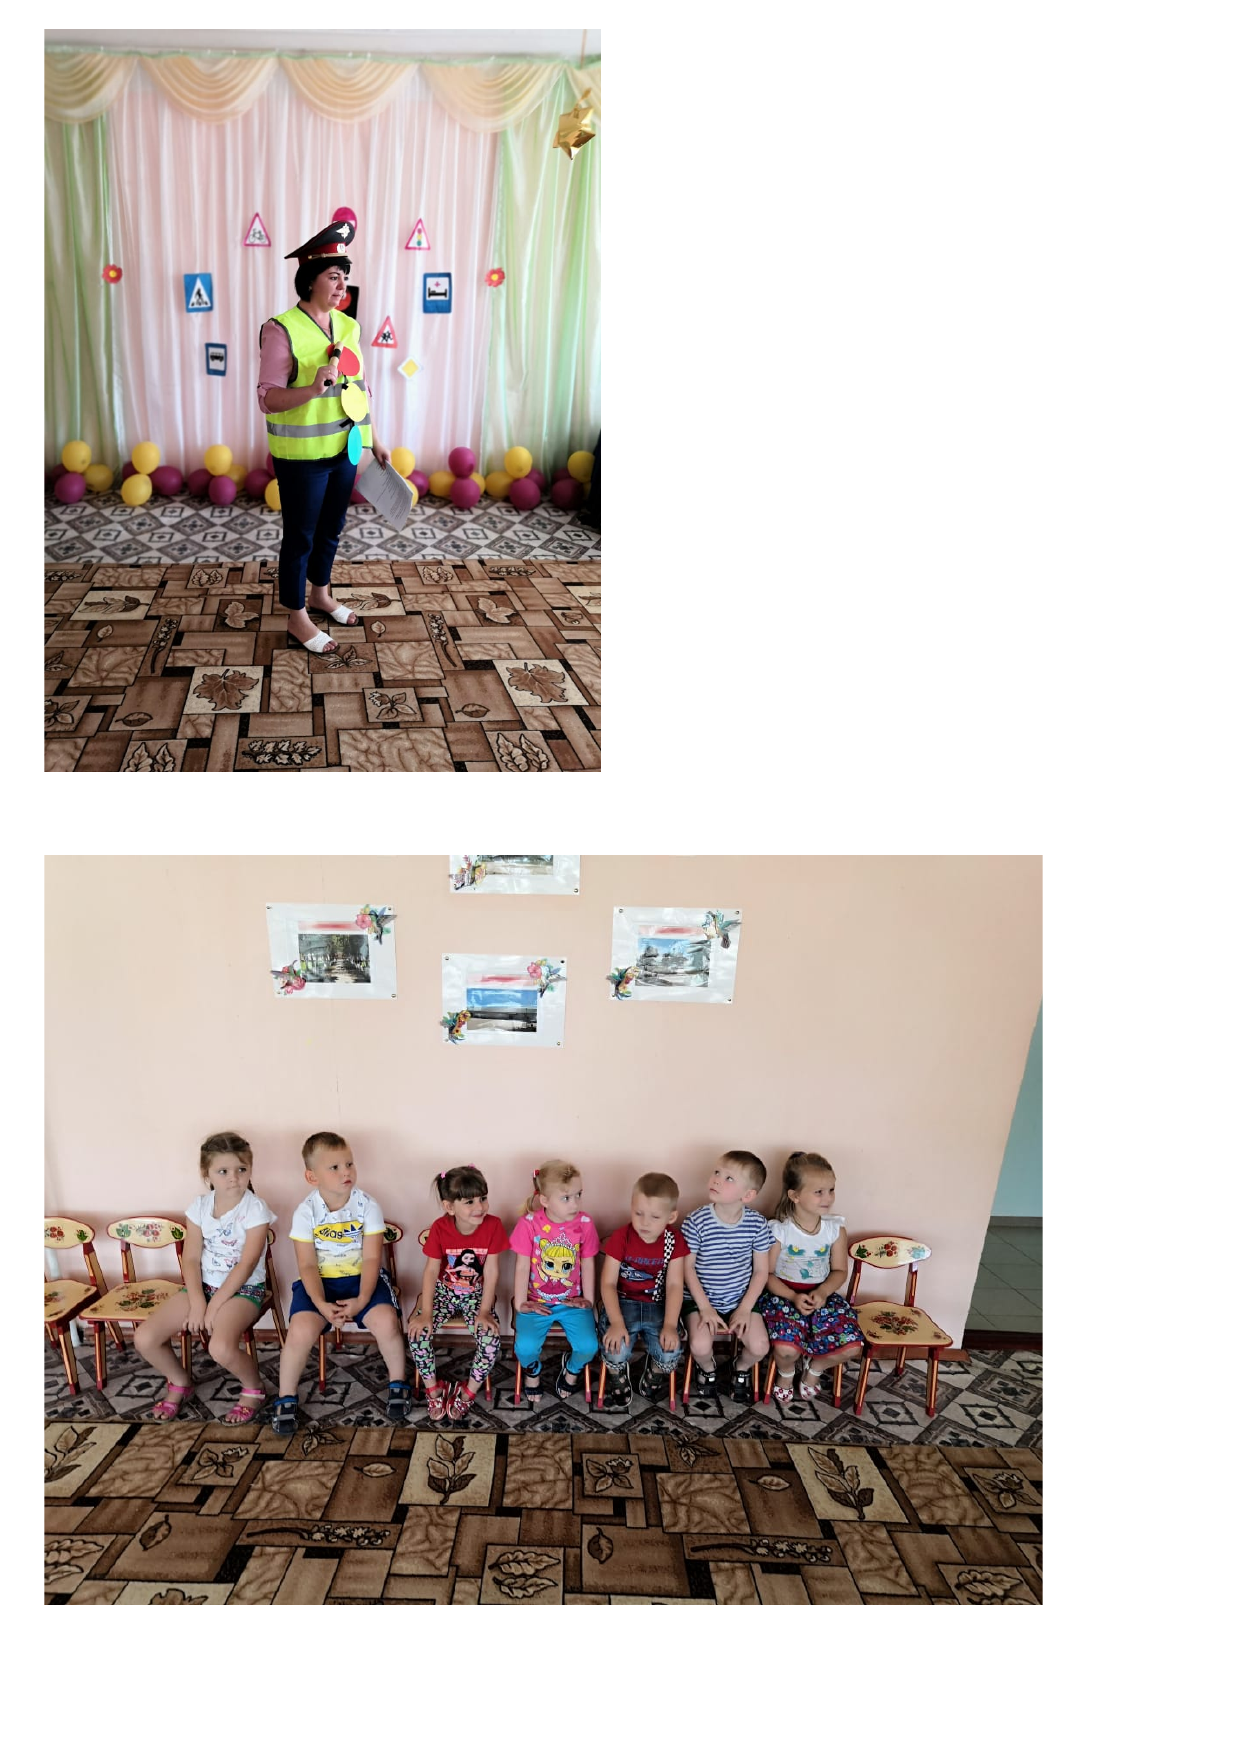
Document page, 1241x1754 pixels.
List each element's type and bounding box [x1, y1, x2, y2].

picture [44, 855, 1043, 1605]
picture [44, 29, 601, 772]
